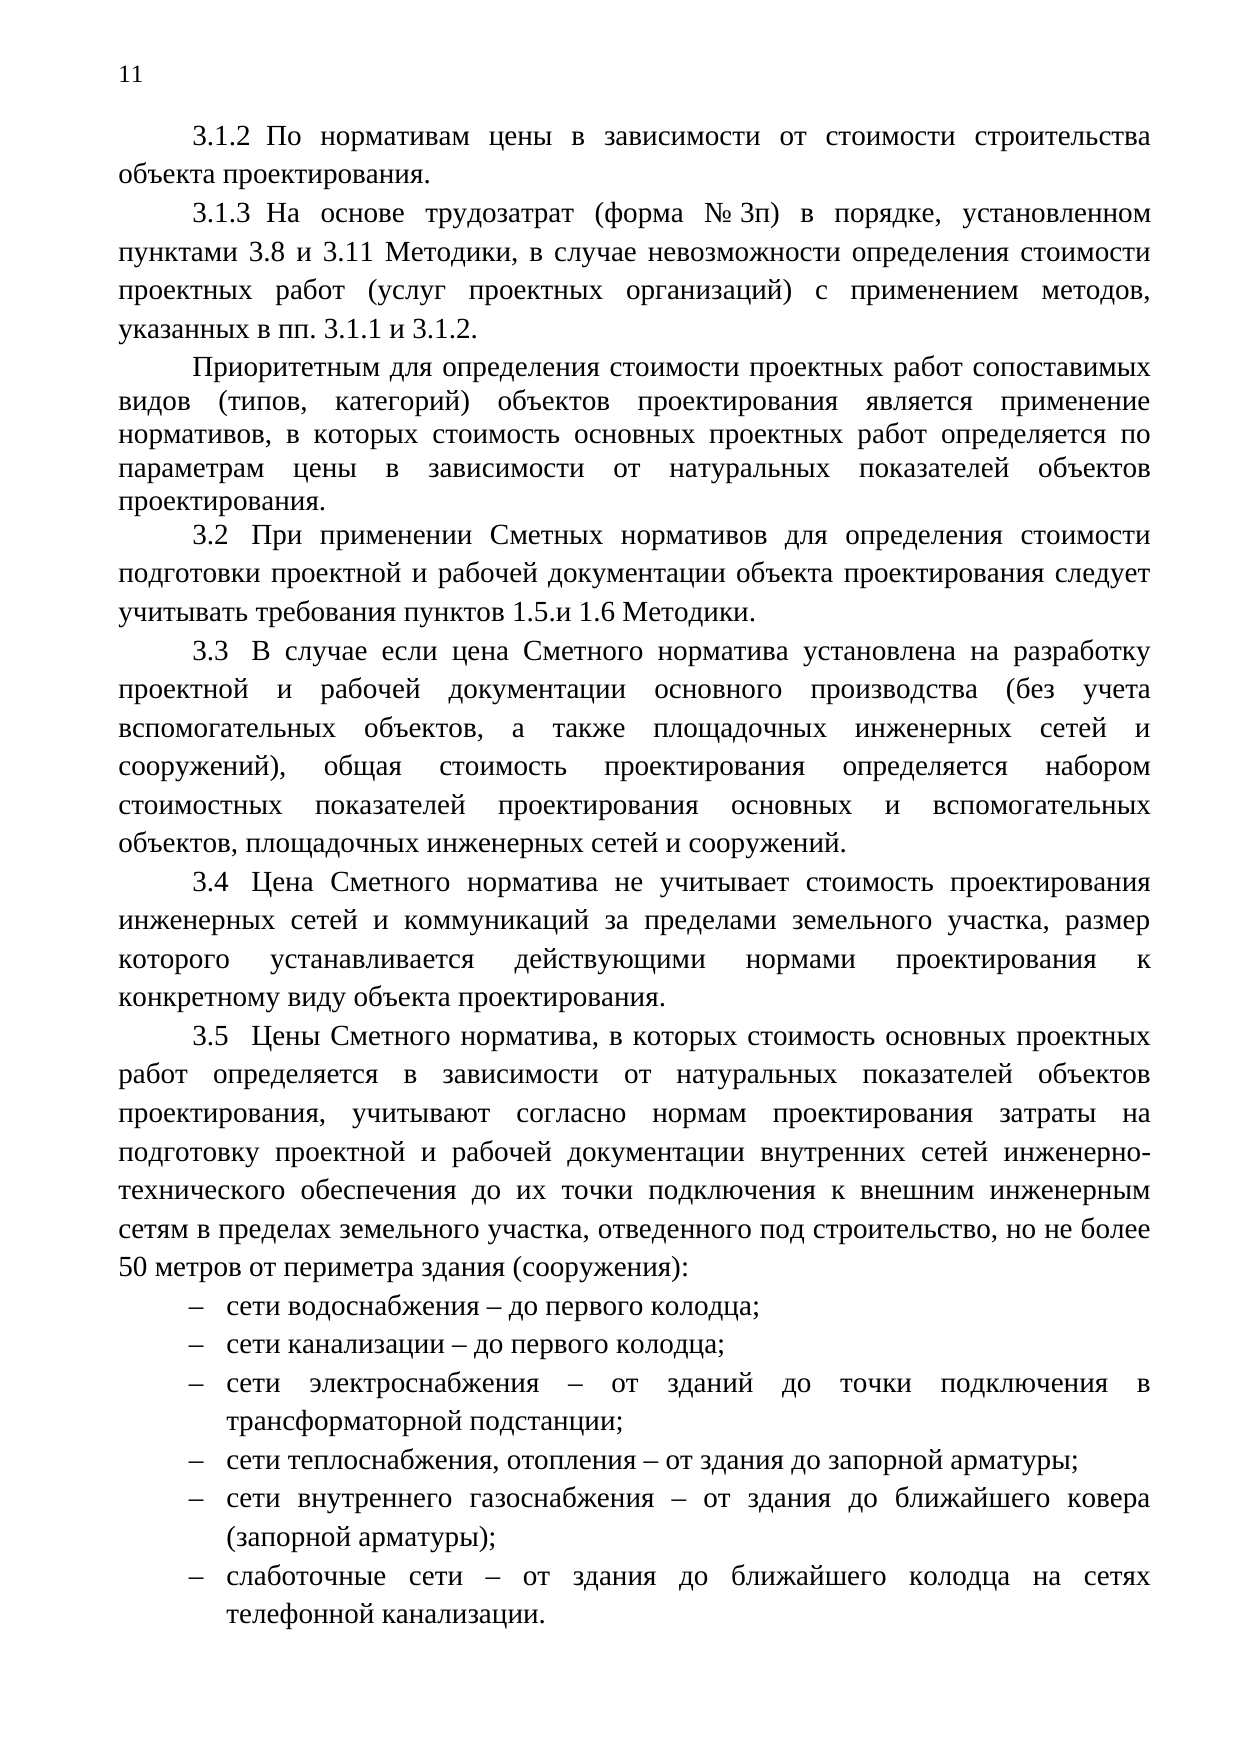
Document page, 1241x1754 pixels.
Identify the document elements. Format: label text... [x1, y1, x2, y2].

list сети водоснабжения – до первого колодца; [189, 1288, 1152, 1321]
title В случае если цена Сметного норматива установлена на разработку проектной и рабочей документации основного производства (без учета вспомогательных объектов, а также площадочных инженерных сетей и сооружений), общая стоимость проектирования определяется набором стоимостных показателей проектирования основных и вспомогательных объектов, площадочных инженерных сетей и сооружений. [118, 633, 1152, 859]
list сети теплоснабжения, отопления – от здания до запорной арматуры; [189, 1442, 1152, 1476]
title При применении Сметных нормативов для определения стоимости подготовки проектной и рабочей документации объекта проектирования следует учитывать требования пунктов 1.5.и 1.6 Методики. [118, 517, 1152, 628]
title Цены Сметного норматива, в которых стоимость основных проектных работ определяется в зависимости от натуральных показателей объектов проектирования, учитывают согласно нормам проектирования затраты на подготовку проектной и рабочей документации внутренних сетей инженерно-технического обеспечения до их точки подключения к внешним инженерным сетям в пределах земельного участка, отведенного под строительство, но не более 50 метров от периметра здания (сооружения): [118, 1018, 1152, 1283]
list сети электроснабжения – от зданий до точки подключения в трансформаторной подстанции; [189, 1365, 1152, 1437]
list слаботочные сети – от здания до ближайшего колодца на сетях телефонной канализации. [189, 1558, 1152, 1630]
title По нормативам цены в зависимости от стоимости строительства объекта проектирования. [118, 118, 1152, 190]
title На основе трудозатрат (форма № 3п) в порядке, установленном пунктами 3.8 и 3.11 Методики, в случае невозможности определения стоимости проектных работ (услуг проектных организаций) с применением методов, указанных в пп. 3.1.1 и 3.1.2. [118, 195, 1152, 344]
title Цена Сметного норматива не учитывает стоимость проектирования инженерных сетей и коммуникаций за пределами земельного участка, размер которого устанавливается действующими нормами проектирования к конкретному виду объекта проектирования. [118, 864, 1152, 1013]
list сети внутреннего газоснабжения – от здания до ближайшего ковера (запорной арматуры); [189, 1481, 1152, 1553]
list сети канализации – до первого колодца; [189, 1326, 1152, 1360]
list Приоритетным для определения стоимости проектных работ сопоставимых видов (типов, категорий) объектов проектирования является применение нормативов, в которых стоимость основных проектных работ определяется по параметрам цены в зависимости от натуральных показателей объектов проектирования. [118, 349, 1152, 517]
